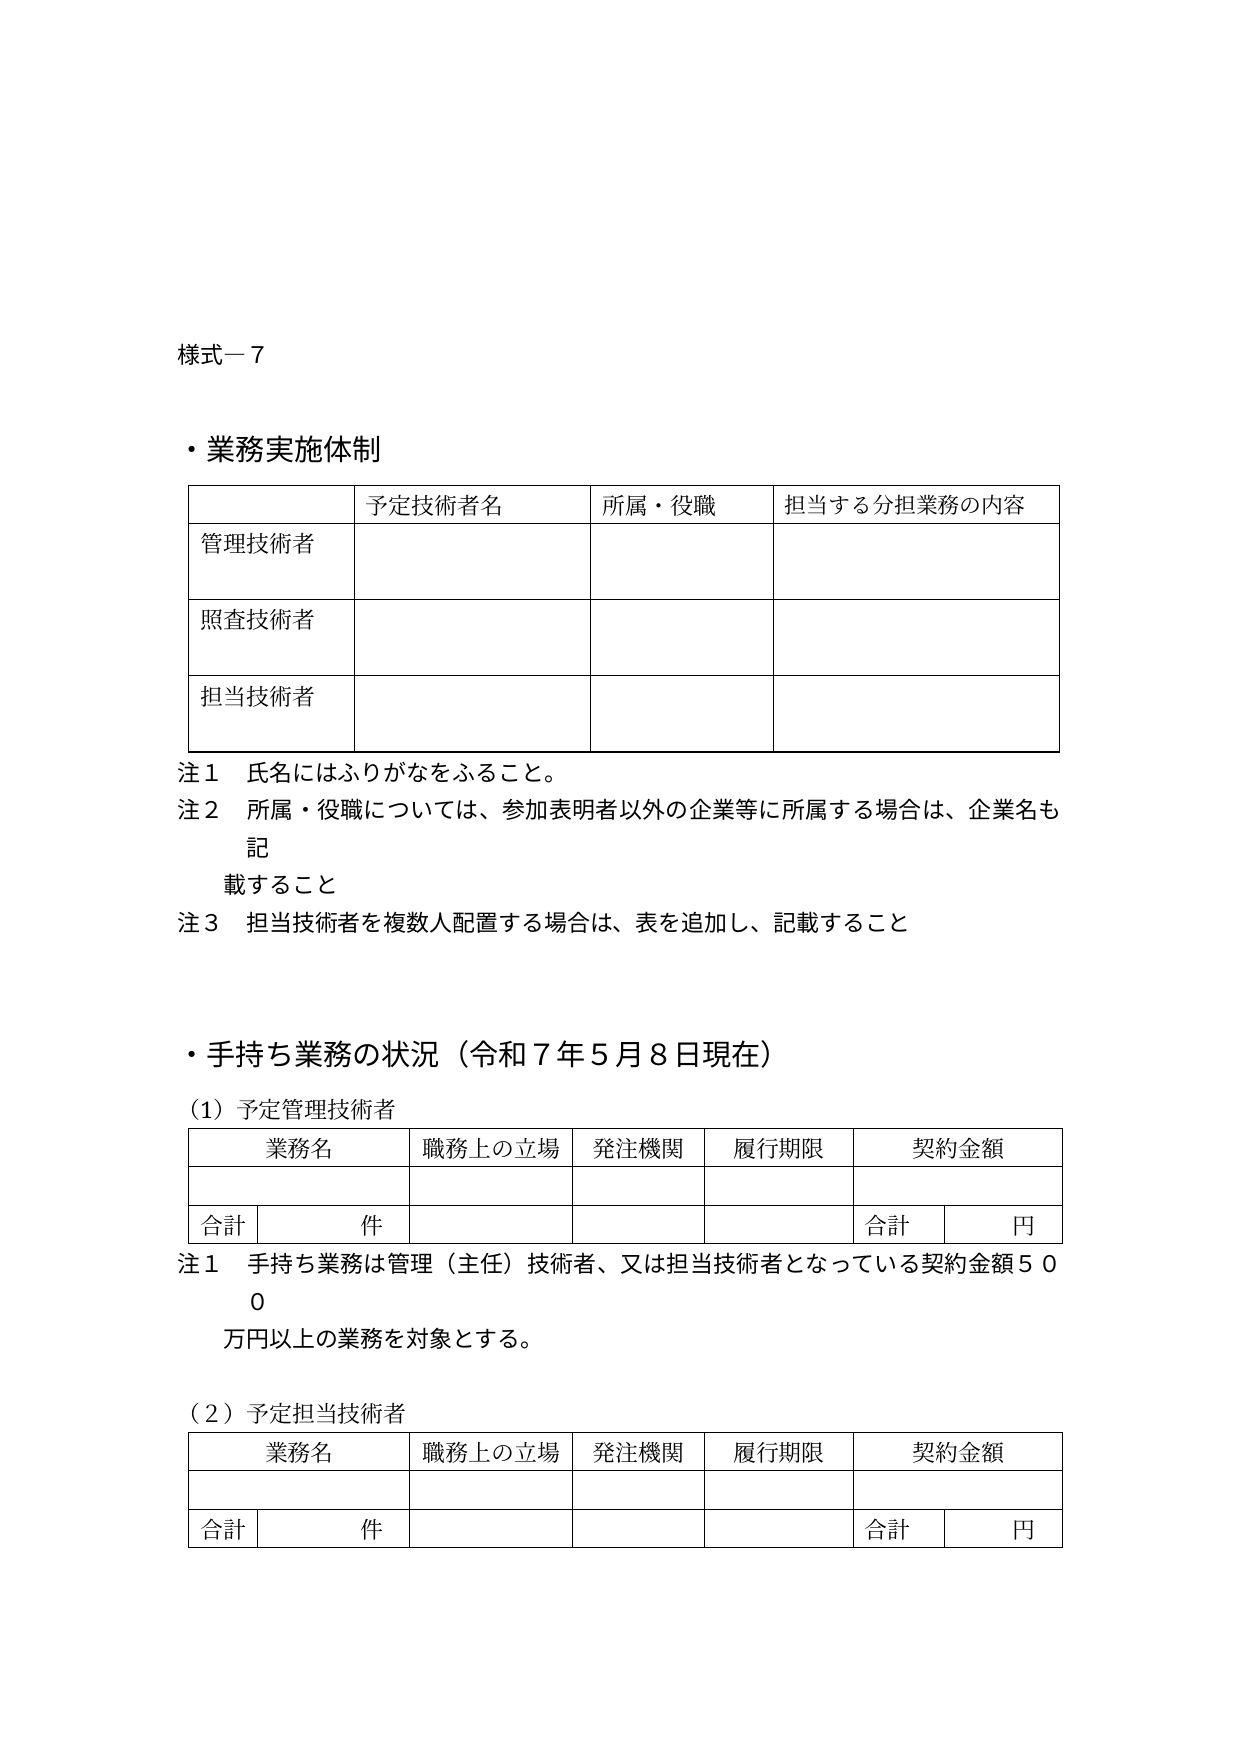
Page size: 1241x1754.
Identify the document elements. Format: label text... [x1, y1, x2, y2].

text 注１ 氏名にはふりがなをふること。 [177, 752, 1063, 790]
table_cell [774, 524, 1059, 599]
text （1）予定管理技術者 [177, 1090, 1063, 1127]
table_cell 円 [945, 1510, 1062, 1547]
table_cell 合計 [189, 1510, 257, 1547]
text （２）予定担当技術者 [177, 1394, 1063, 1432]
table_cell 管理技術者 [189, 524, 354, 599]
table_cell [189, 1471, 409, 1509]
table_header 業務名 [189, 1129, 409, 1166]
table_cell 円 [945, 1206, 1062, 1243]
table_cell [355, 676, 590, 751]
table_header 契約金額 [854, 1129, 1062, 1166]
table_cell [410, 1510, 572, 1547]
table_cell [705, 1471, 853, 1509]
text 注２ 所属・役職については、参加表明者以外の企業等に所属する場合は、企業名も記 [177, 790, 1063, 865]
table_cell [573, 1206, 704, 1243]
table_cell [591, 600, 773, 675]
table_cell [774, 676, 1059, 751]
table_header 業務名 [189, 1433, 409, 1470]
table_header 履行期限 [705, 1433, 853, 1470]
table_cell [355, 600, 590, 675]
table_cell 合計 [854, 1510, 944, 1547]
table_cell 件 [258, 1206, 409, 1243]
table_cell [573, 1471, 704, 1509]
table_cell [854, 1167, 1062, 1204]
table_cell 照査技術者 [189, 600, 354, 675]
table_header 履行期限 [705, 1129, 853, 1166]
text 様式―７ [177, 335, 1063, 372]
table_cell [705, 1510, 853, 1547]
text 注３ 担当技術者を複数人配置する場合は、表を追加し、記載すること [177, 902, 1063, 940]
text ・業務実施体制 [177, 410, 1063, 485]
table_cell 合計 [189, 1206, 257, 1243]
table_cell [854, 1471, 1062, 1509]
table_cell [774, 600, 1059, 675]
text ・手持ち業務の状況（令和７年５月８日現在） [177, 1015, 1063, 1090]
table_header 職務上の立場 [410, 1129, 572, 1166]
table_header 担当する分担業務の内容 [774, 486, 1059, 523]
table_header 予定技術者名 [355, 486, 590, 523]
table_cell [410, 1206, 572, 1243]
text 注１ 手持ち業務は管理（主任）技術者、又は担当技術者となっている契約金額５００ [177, 1244, 1063, 1319]
table_header 発注機関 [573, 1433, 704, 1470]
table_header [189, 486, 354, 523]
table_cell [189, 1167, 409, 1204]
table_cell [705, 1167, 853, 1204]
table_cell [410, 1167, 572, 1204]
text 載すること [223, 865, 1063, 902]
table_cell [591, 524, 773, 599]
table_header 職務上の立場 [410, 1433, 572, 1470]
table_cell [355, 524, 590, 599]
table_cell [410, 1471, 572, 1509]
table_cell 合計 [854, 1206, 944, 1243]
table_cell [705, 1206, 853, 1243]
table_header 契約金額 [854, 1433, 1062, 1470]
table_cell 担当技術者 [189, 676, 354, 751]
table_header 所属・役職 [591, 486, 773, 523]
table_cell 件 [258, 1510, 409, 1547]
text 万円以上の業務を対象とする。 [223, 1319, 1063, 1357]
table_header 発注機関 [573, 1129, 704, 1166]
table_cell [591, 676, 773, 751]
table_cell [573, 1167, 704, 1204]
table_cell [573, 1510, 704, 1547]
